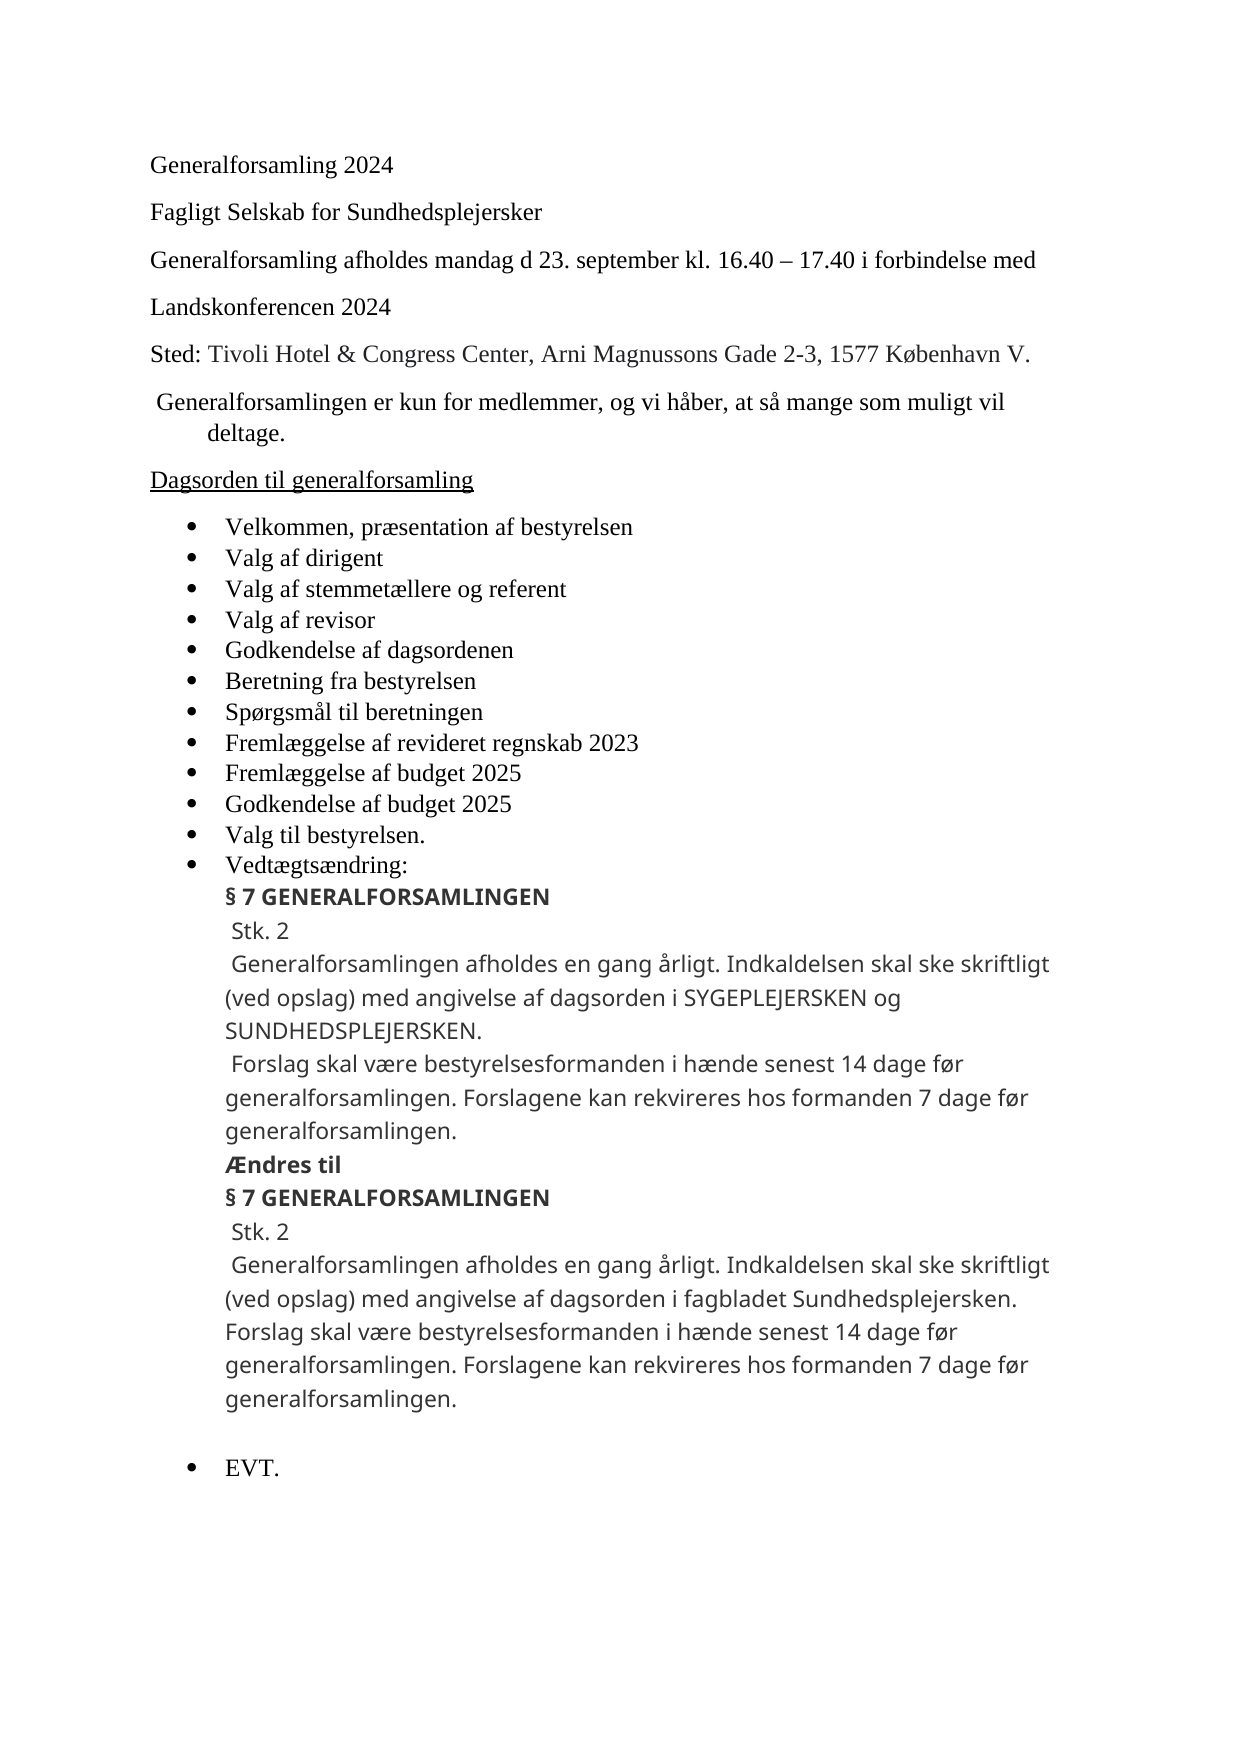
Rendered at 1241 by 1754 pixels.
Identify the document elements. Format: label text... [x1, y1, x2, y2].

text § 7 GENERALFORSAMLINGEN Stk. 2 Generalforsamlingen afholdes en gang årligt. Indkaldelsen skal ske skriftligt (ved opslag) med angivelse af dagsorden i SYGEPLEJERSKEN og SUNDHEDSPLEJERSKEN. Forslag skal være bestyrelsesformanden i hænde senest 14 dage før generalforsamlingen. Forslagene kan rekvireres hos formanden 7 dage før generalforsamlingen. [225, 881, 1090, 1147]
text Sted: Tivoli Hotel & Congress Center, Arni Magnussons Gade 2-3, 1577 København V. [150, 339, 1090, 368]
list Godkendelse af dagsordenen [187, 635, 1090, 664]
list Godkendelse af budget 2025 [187, 789, 1090, 818]
list Valg af dirigent [187, 543, 1090, 572]
list Velkommen, præsentation af bestyrelsen [187, 512, 1090, 541]
list Spørgsmål til beretningen [187, 697, 1090, 726]
list Beretning fra bestyrelsen [187, 666, 1090, 695]
list Fremlæggelse af revideret regnskab 2023 [187, 728, 1090, 756]
list Fremlæggelse af budget 2025 [187, 758, 1090, 787]
text § 7 GENERALFORSAMLINGEN Stk. 2 Generalforsamlingen afholdes en gang årligt. Indkaldelsen skal ske skriftligt (ved opslag) med angivelse af dagsorden i fagbladet Sundhedsplejersken. Forslag skal være bestyrelsesformanden i hænde senest 14 dage før generalforsamlingen. Forslagene kan rekvireres hos formanden 7 dage før generalforsamlingen. [225, 1182, 1090, 1414]
text Generalforsamlingen er kun for medlemmer, og vi håber, at så mange som muligt vil deltage. [150, 387, 1090, 446]
list Valg af revisor [187, 605, 1090, 633]
list Valg af stemmetællere og referent [187, 574, 1090, 603]
list Valg til bestyrelsen. [187, 820, 1090, 848]
text Generalforsamling 2024 [150, 150, 1090, 179]
text Fagligt Selskab for Sundhedsplejersker [150, 197, 1090, 226]
text Generalforsamling afholdes mandag d 23. september kl. 16.40 – 17.40 i forbindelse med [150, 245, 1090, 273]
list EVT. [187, 1453, 1090, 1481]
list Vedtægtsændring: [187, 851, 1090, 879]
text Landskonferencen 2024 [150, 292, 1090, 321]
text Dagsorden til generalforsamling [150, 465, 1090, 494]
text Ændres til [225, 1149, 1090, 1180]
